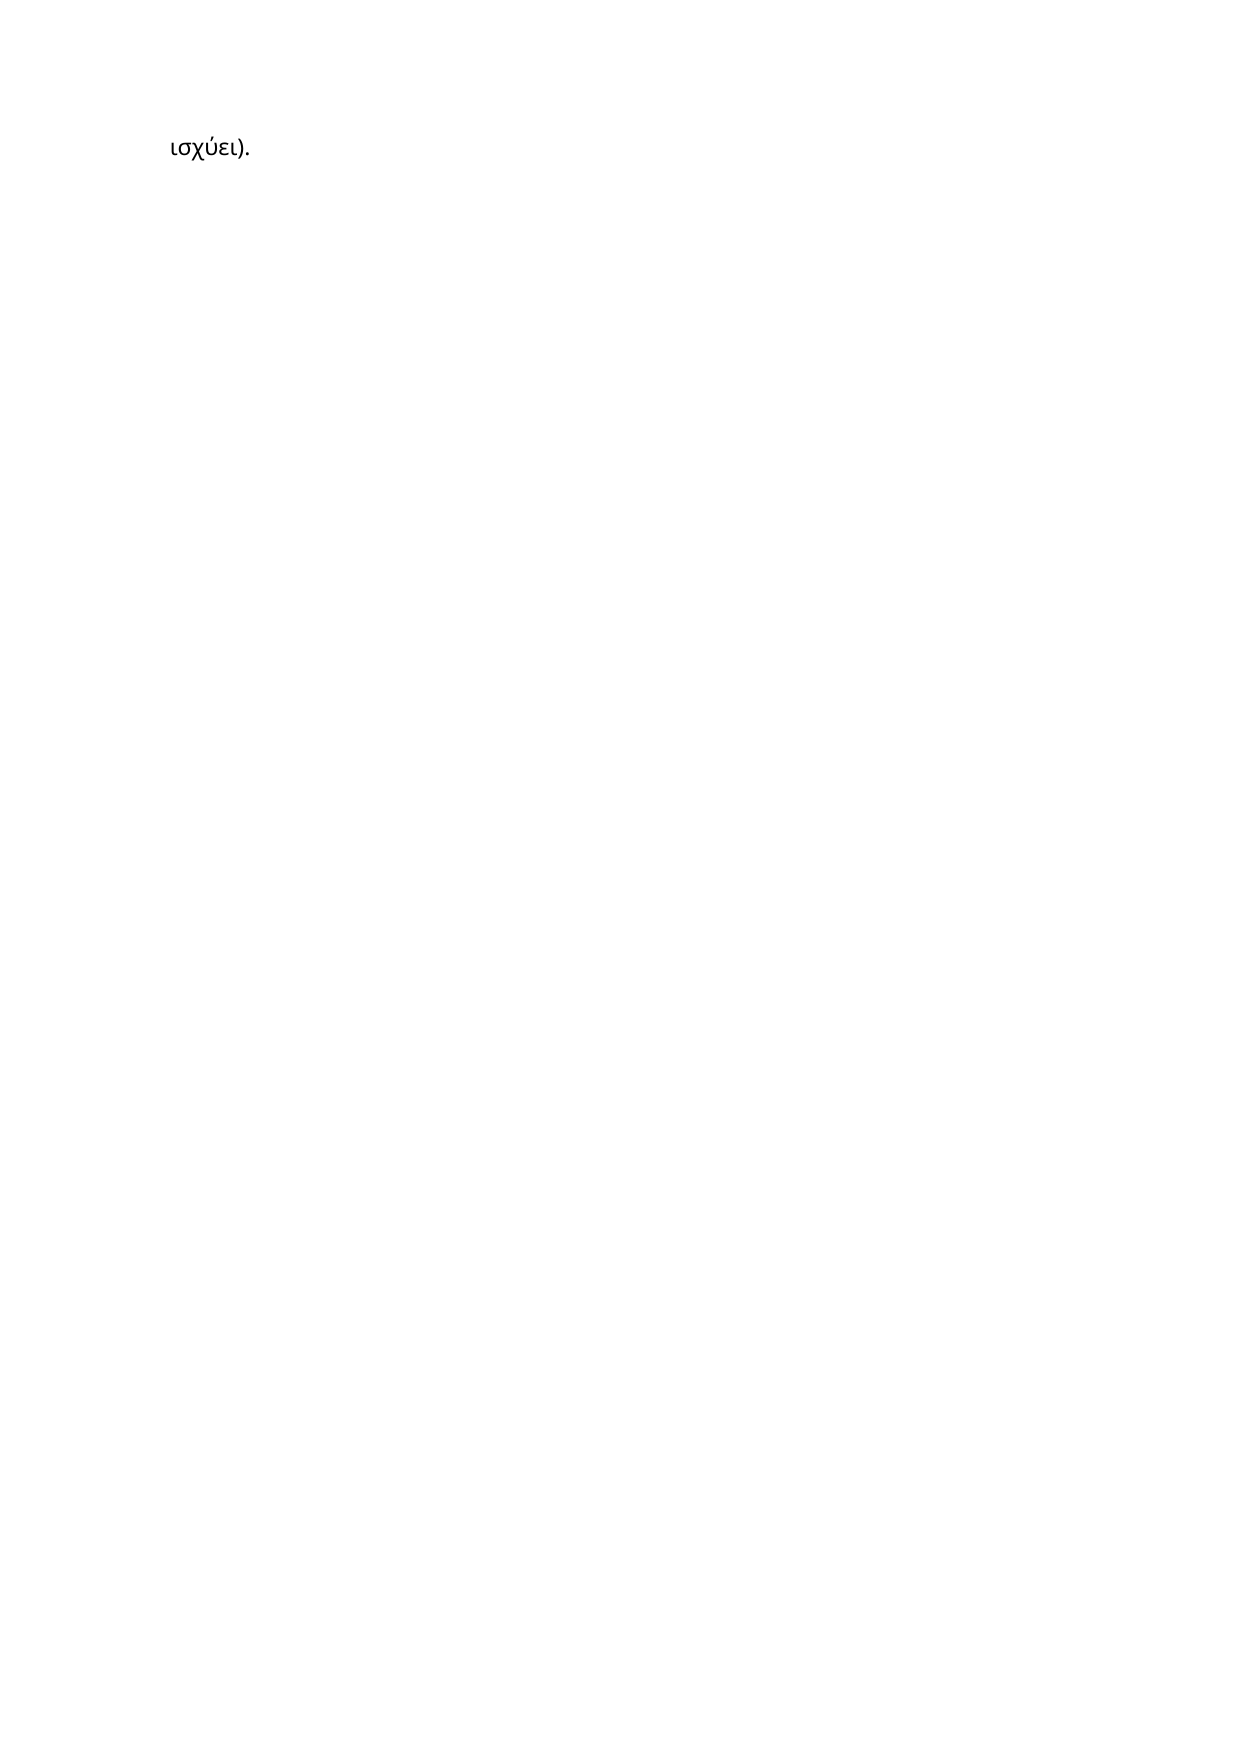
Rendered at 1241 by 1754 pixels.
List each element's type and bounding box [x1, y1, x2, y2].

list [148, 131, 1101, 162]
